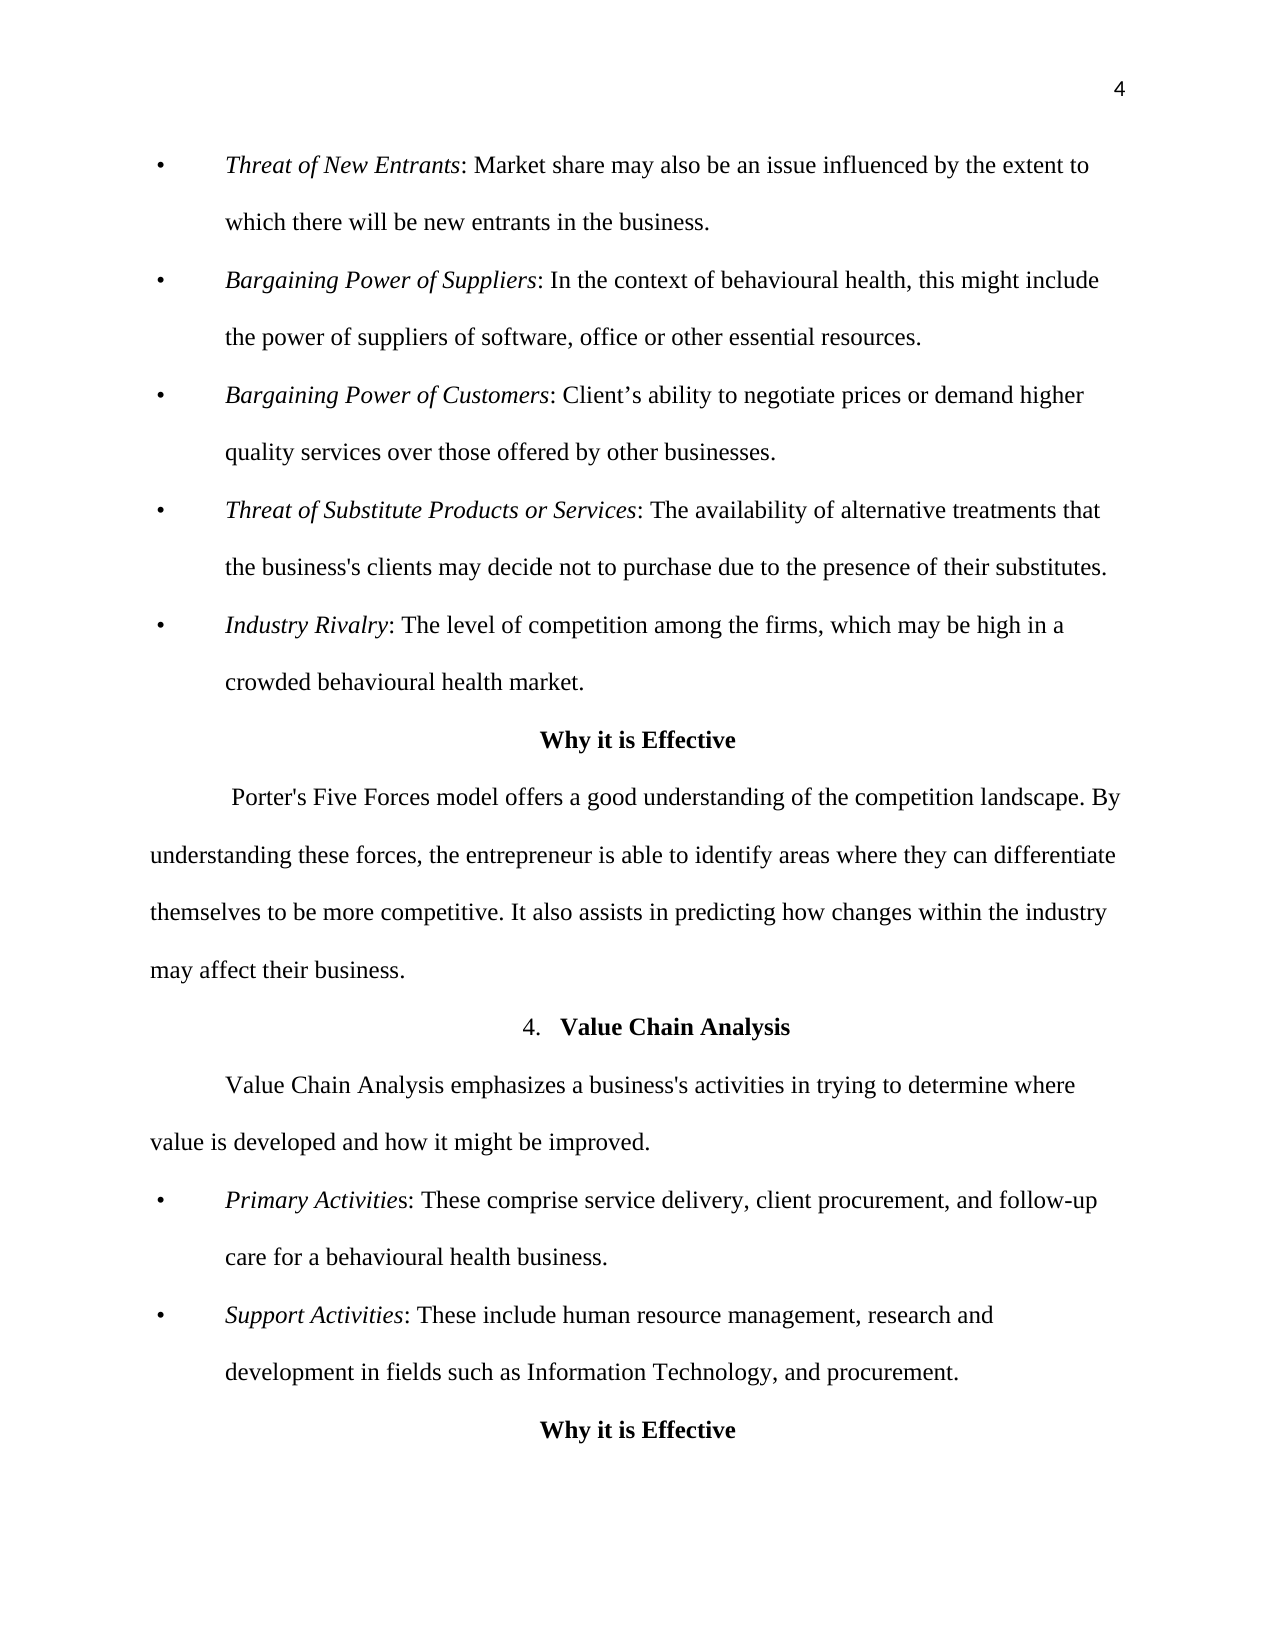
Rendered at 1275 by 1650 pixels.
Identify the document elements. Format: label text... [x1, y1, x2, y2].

text Why it is Effective [150, 725, 1125, 754]
list Value Chain Analysis [187, 1012, 1125, 1041]
list Primary Activities: These comprise service delivery, client procurement, and follow-up care for a behavioural health business. [156, 1185, 1125, 1271]
list Bargaining Power of Customers: Client’s ability to negotiate prices or demand higher quality services over those offered by other businesses. [156, 380, 1125, 466]
list Support Activities: These include human resource management, research and development in fields such as Information Technology, and procurement. [156, 1300, 1125, 1386]
text Porter's Five Forces model offers a good understanding of the competition landscape. By understanding these forces, the entrepreneur is able to identify areas where they can differentiate themselves to be more competitive. It also assists in predicting how changes within the industry may affect their business. [150, 782, 1125, 984]
text Value Chain Analysis emphasizes a business's activities in trying to determine where value is developed and how it might be improved. [150, 1070, 1125, 1156]
list Threat of New Entrants: Market share may also be an issue influenced by the extent to which there will be new entrants in the business. [156, 150, 1125, 236]
list Threat of Substitute Products or Services: The availability of alternative treatments that the business's clients may decide not to purchase due to the presence of their substitutes. [156, 495, 1125, 581]
list Industry Rivalry: The level of competition among the firms, which may be high in a crowded behavioural health market. [156, 610, 1125, 696]
list Bargaining Power of Suppliers: In the context of behavioural health, this might include the power of suppliers of software, office or other essential resources. [156, 265, 1125, 351]
text Why it is Effective [150, 1415, 1125, 1444]
